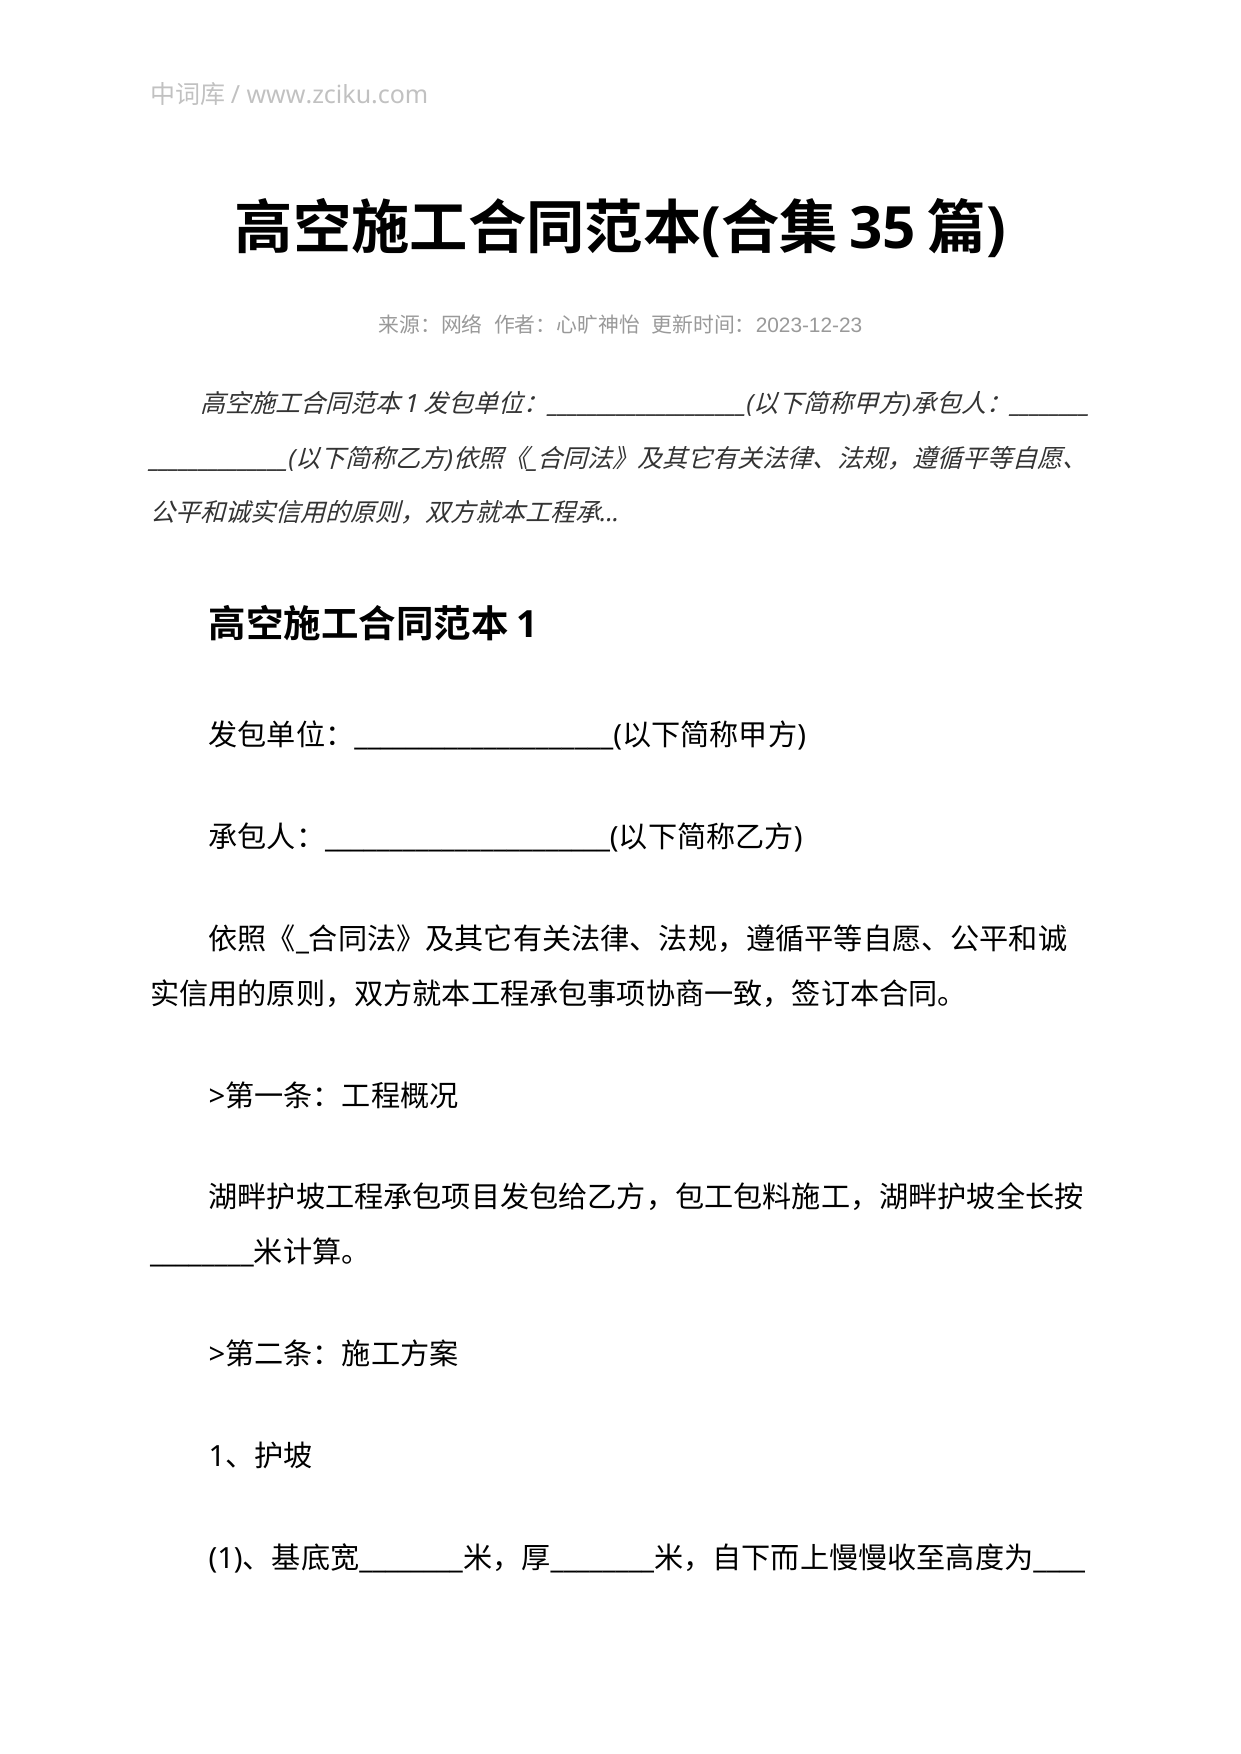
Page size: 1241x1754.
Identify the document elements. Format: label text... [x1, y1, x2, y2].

text 湖畔护坡工程承包项目发包给乙方，包工包料施工，湖畔护坡全长按________米计算。 [150, 1174, 1090, 1271]
text >第一条：工程概况 [150, 1072, 1090, 1114]
subtitle 高空施工合同范本(合集35篇) [150, 181, 1090, 266]
text 依照《_合同法》及其它有关法律、法规，遵循平等自愿、公平和诚实信用的原则，双方就本工程承包事项协商一致，签订本合同。 [150, 915, 1090, 1013]
text >第二条：施工方案 [150, 1331, 1090, 1373]
text 1、护坡 [150, 1433, 1090, 1475]
text 承包人：______________________(以下简称乙方) [150, 813, 1090, 856]
text 发包单位：____________________(以下简称甲方) [150, 711, 1090, 754]
text 高空施工合同范本1发包单位：____________________(以下简称甲方)承包人：______________________(以下简称乙方)依照《_合同法》及其它有关法律、法规，遵循平等自愿、公平和诚实信用的原则，双方就本工程承... [150, 384, 1090, 529]
text 来源：网络 作者：心旷神怡 更新时间：2023-12-23 [150, 313, 1090, 337]
text 高空施工合同范本1 [150, 594, 1090, 648]
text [150, 1535, 1090, 1577]
